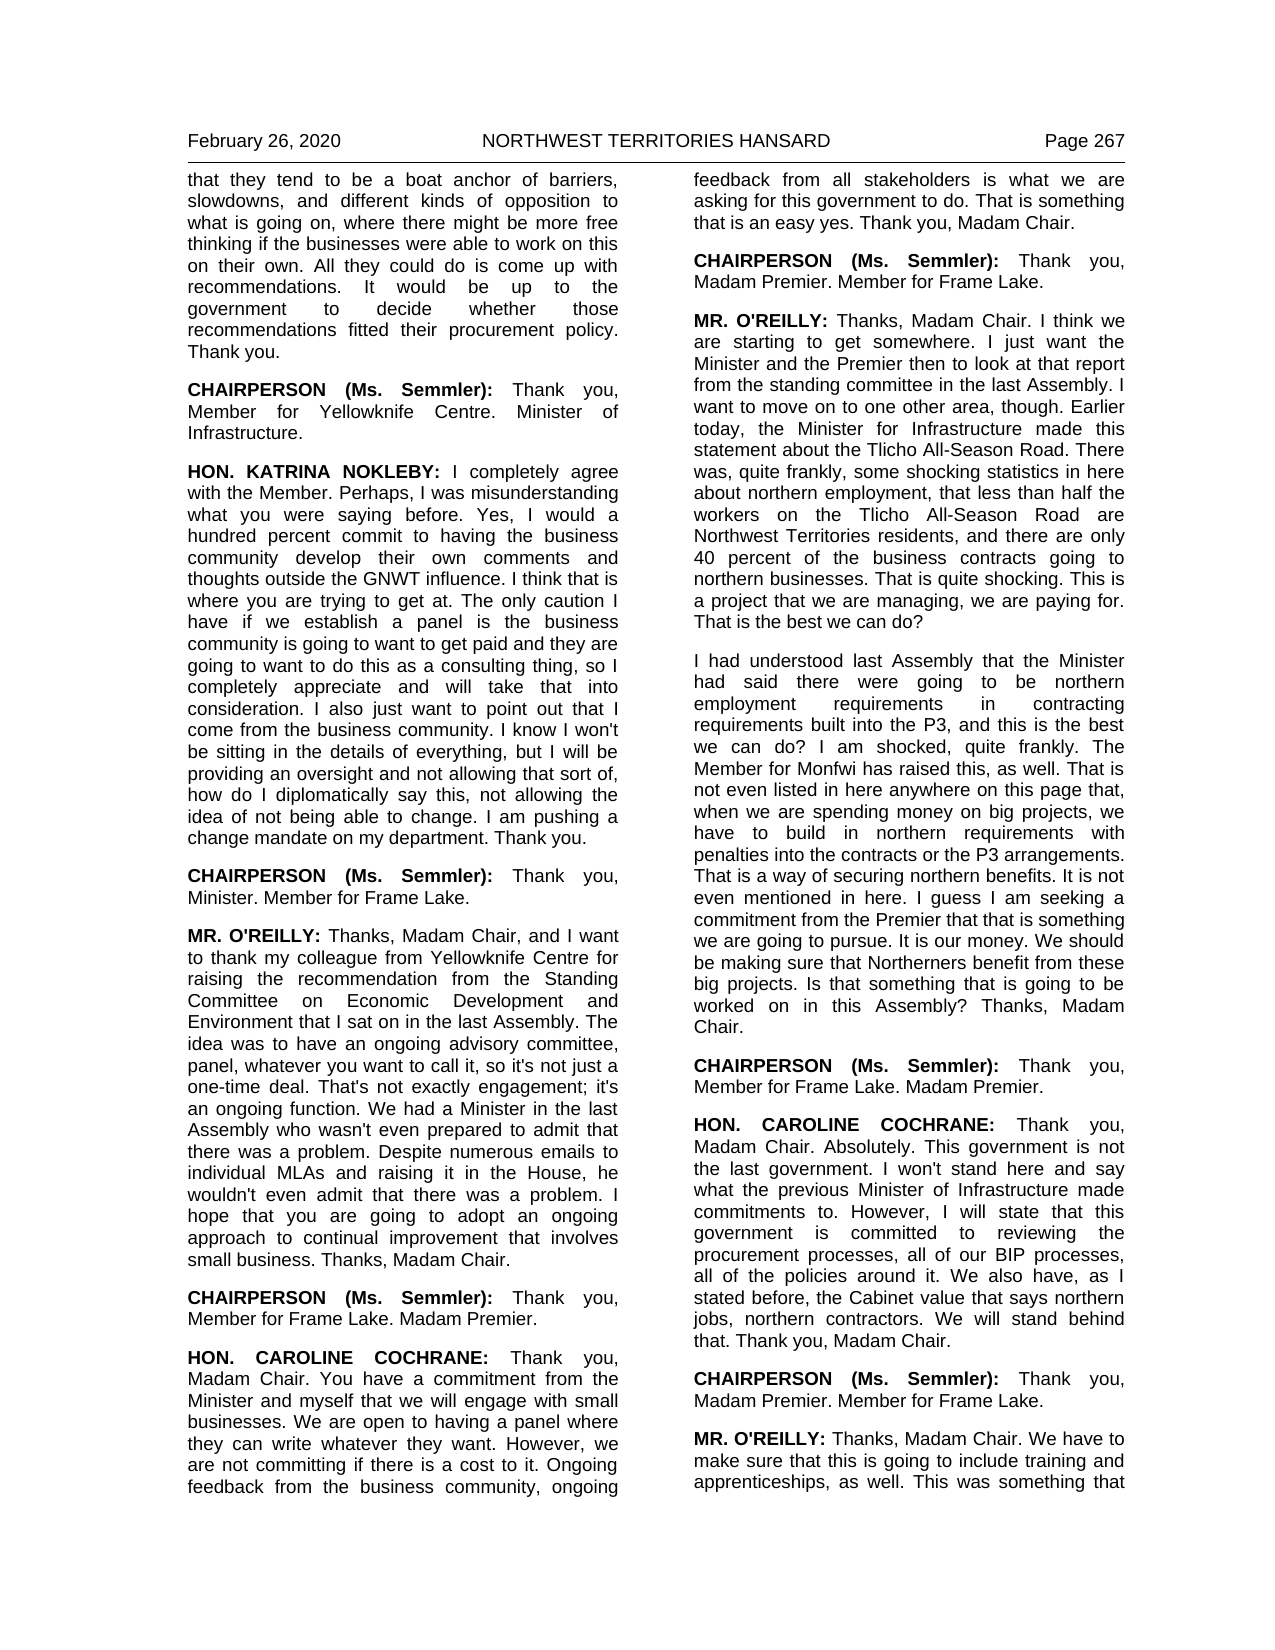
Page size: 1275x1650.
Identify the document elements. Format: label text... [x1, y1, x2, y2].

text CHAIRPERSON (Ms. Semmler): Thank you, Madam Premier. Member for Frame Lake. [694, 250, 1125, 293]
text I had understood last Assembly that the Minister had said there were going to be northern employment requirements in contracting requirements built into the P3, and this is the best we can do? I am shocked, quite frankly. The Member for Monfwi has raised this, as well. That is not even listed in here anywhere on this page that, when we are spending money on big projects, we have to build in northern requirements with penalties into the contracts or the P3 arrangements. That is a way of securing northern benefits. It is not even mentioned in here. I guess I am seeking a commitment from the Premier that that is something we are going to pursue. It is our money. We should be making sure that Northerners benefit from these big projects. Is that something that is going to be worked on in this Assembly? Thanks, Madam Chair. [694, 649, 1125, 1038]
text HON. CAROLINE COCHRANE: Thank you, Madam Chair. You have a commitment from the Minister and myself that we will engage with small businesses. We are open to having a panel where they can write whatever they want. However, we are not committing if there is a cost to it. Ongoing feedback from the business community, ongoing feedback from all stakeholders is what we are asking for this government to do. That is something that is an easy yes. Thank you, Madam Chair. [187, 1346, 619, 1497]
text HON. CAROLINE COCHRANE: Thank you, Madam Chair. You have a commitment from the Minister and myself that we will engage with small businesses. We are open to having a panel where they can write whatever they want. However, we are not committing if there is a cost to it. Ongoing feedback from the business community, ongoing feedback from all stakeholders is what we are asking for this government to do. That is something that is an easy yes. Thank you, Madam Chair. [694, 168, 1125, 233]
text CHAIRPERSON (Ms. Semmler): Thank you, Member for Yellowknife Centre. Minister of Infrastructure. [187, 379, 619, 444]
text CHAIRPERSON (Ms. Semmler): Thank you, Minister. Member for Frame Lake. [187, 865, 619, 908]
text CHAIRPERSON (Ms. Semmler): Thank you, Member for Frame Lake. Madam Premier. [694, 1054, 1125, 1097]
text MR. O'REILLY: Thanks, Madam Chair. I think we are starting to get somewhere. I just want the Minister and the Premier then to look at that report from the standing committee in the last Assembly. I want to move on to one other area, though. Earlier today, the Minister for Infrastructure made this statement about the Tlicho All-Season Road. There was, quite frankly, some shocking statistics in here about northern employment, that less than half the workers on the Tlicho All-Season Road are Northwest Territories residents, and there are only 40 percent of the business contracts going to northern businesses. That is quite shocking. This is a project that we are managing, we are paying for. That is the best we can do? [694, 309, 1125, 633]
text CHAIRPERSON (Ms. Semmler): Thank you, Madam Premier. Member for Frame Lake. [694, 1368, 1125, 1411]
text MR. O'REILLY: Thanks, Madam Chair, and I want to thank my colleague from Yellowknife Centre for raising the recommendation from the Standing Committee on Economic Development and Environment that I sat on in the last Assembly. The idea was to have an ongoing advisory committee, panel, whatever you want to call it, so it's not just a one-time deal. That's not exactly engagement; it's an ongoing function. We had a Minister in the last Assembly who wasn't even prepared to admit that there was a problem. Despite numerous emails to individual MLAs and raising it in the House, he wouldn't even admit that there was a problem. I hope that you are going to adopt an ongoing approach to continual improvement that involves small business. Thanks, Madam Chair. [187, 925, 619, 1270]
text HON. CAROLINE COCHRANE: Thank you, Madam Chair. Absolutely. This government is not the last government. I won't stand here and say what the previous Minister of Infrastructure made commitments to. However, I will state that this government is committed to reviewing the procurement processes, all of our BIP processes, all of the policies around it. We also have, as I stated before, the Cabinet value that says northern jobs, northern contractors. We will stand behind that. Thank you, Madam Chair. [694, 1114, 1125, 1351]
text HON. KATRINA NOKLEBY: I completely agree with the Member. Perhaps, I was misunderstanding what you were saying before. Yes, I would a hundred percent commit to having the business community develop their own comments and thoughts outside the GNWT influence. I think that is where you are trying to get at. The only caution I have if we establish a panel is the business community is going to want to get paid and they are going to want to do this as a consulting thing, so I completely appreciate and will take that into consideration. I also just want to point out that I come from the business community. I know I won't be sitting in the details of everything, but I will be providing an oversight and not allowing that sort of, how do I diplomatically say this, not allowing the idea of not being able to change. I am pushing a change mandate on my department. Thank you. [187, 460, 619, 848]
text CHAIRPERSON (Ms. Semmler): Thank you, Member for Frame Lake. Madam Premier. [187, 1287, 619, 1330]
